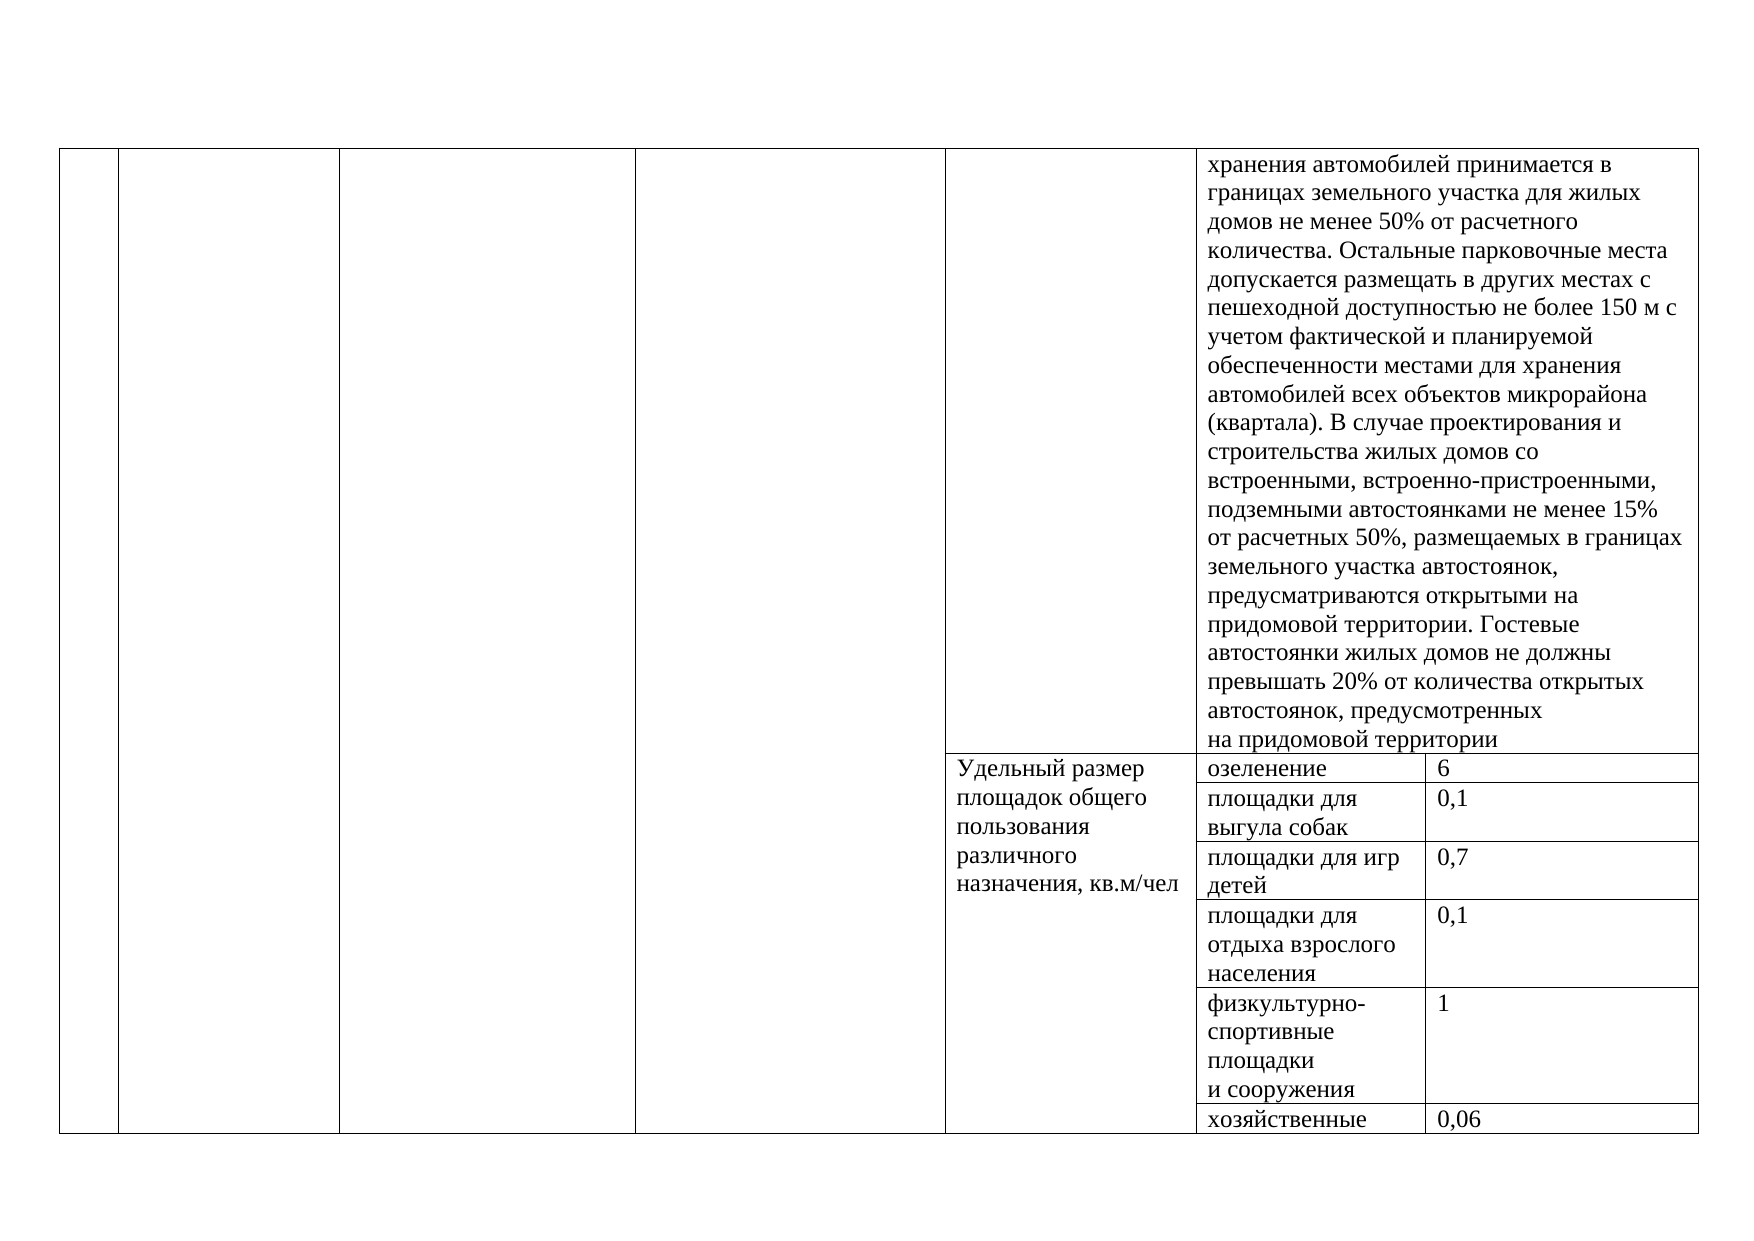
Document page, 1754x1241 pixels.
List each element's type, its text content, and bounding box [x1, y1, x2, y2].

table_cell площадки для игр детей [1197, 842, 1425, 899]
table_cell физкультурно-спортивные площадки и сооружения [1197, 988, 1425, 1103]
table_cell площадки для отдыха взрослого населения [1197, 900, 1425, 987]
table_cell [1197, 1104, 1425, 1132]
table_cell Удельный размер площадок общего пользования различного назначения, кв.м/чел [946, 754, 1196, 1132]
table_cell площадки для выгула собак [1197, 783, 1425, 841]
table_cell 0,1 [1426, 900, 1698, 987]
table_cell 1 [1426, 988, 1698, 1103]
table_cell озеленение [1197, 754, 1425, 782]
table_cell 0,06 [1426, 1104, 1698, 1132]
table_cell 0,1 [1426, 783, 1698, 841]
table_cell 6 [1426, 754, 1698, 782]
table_cell 0,7 [1426, 842, 1698, 899]
